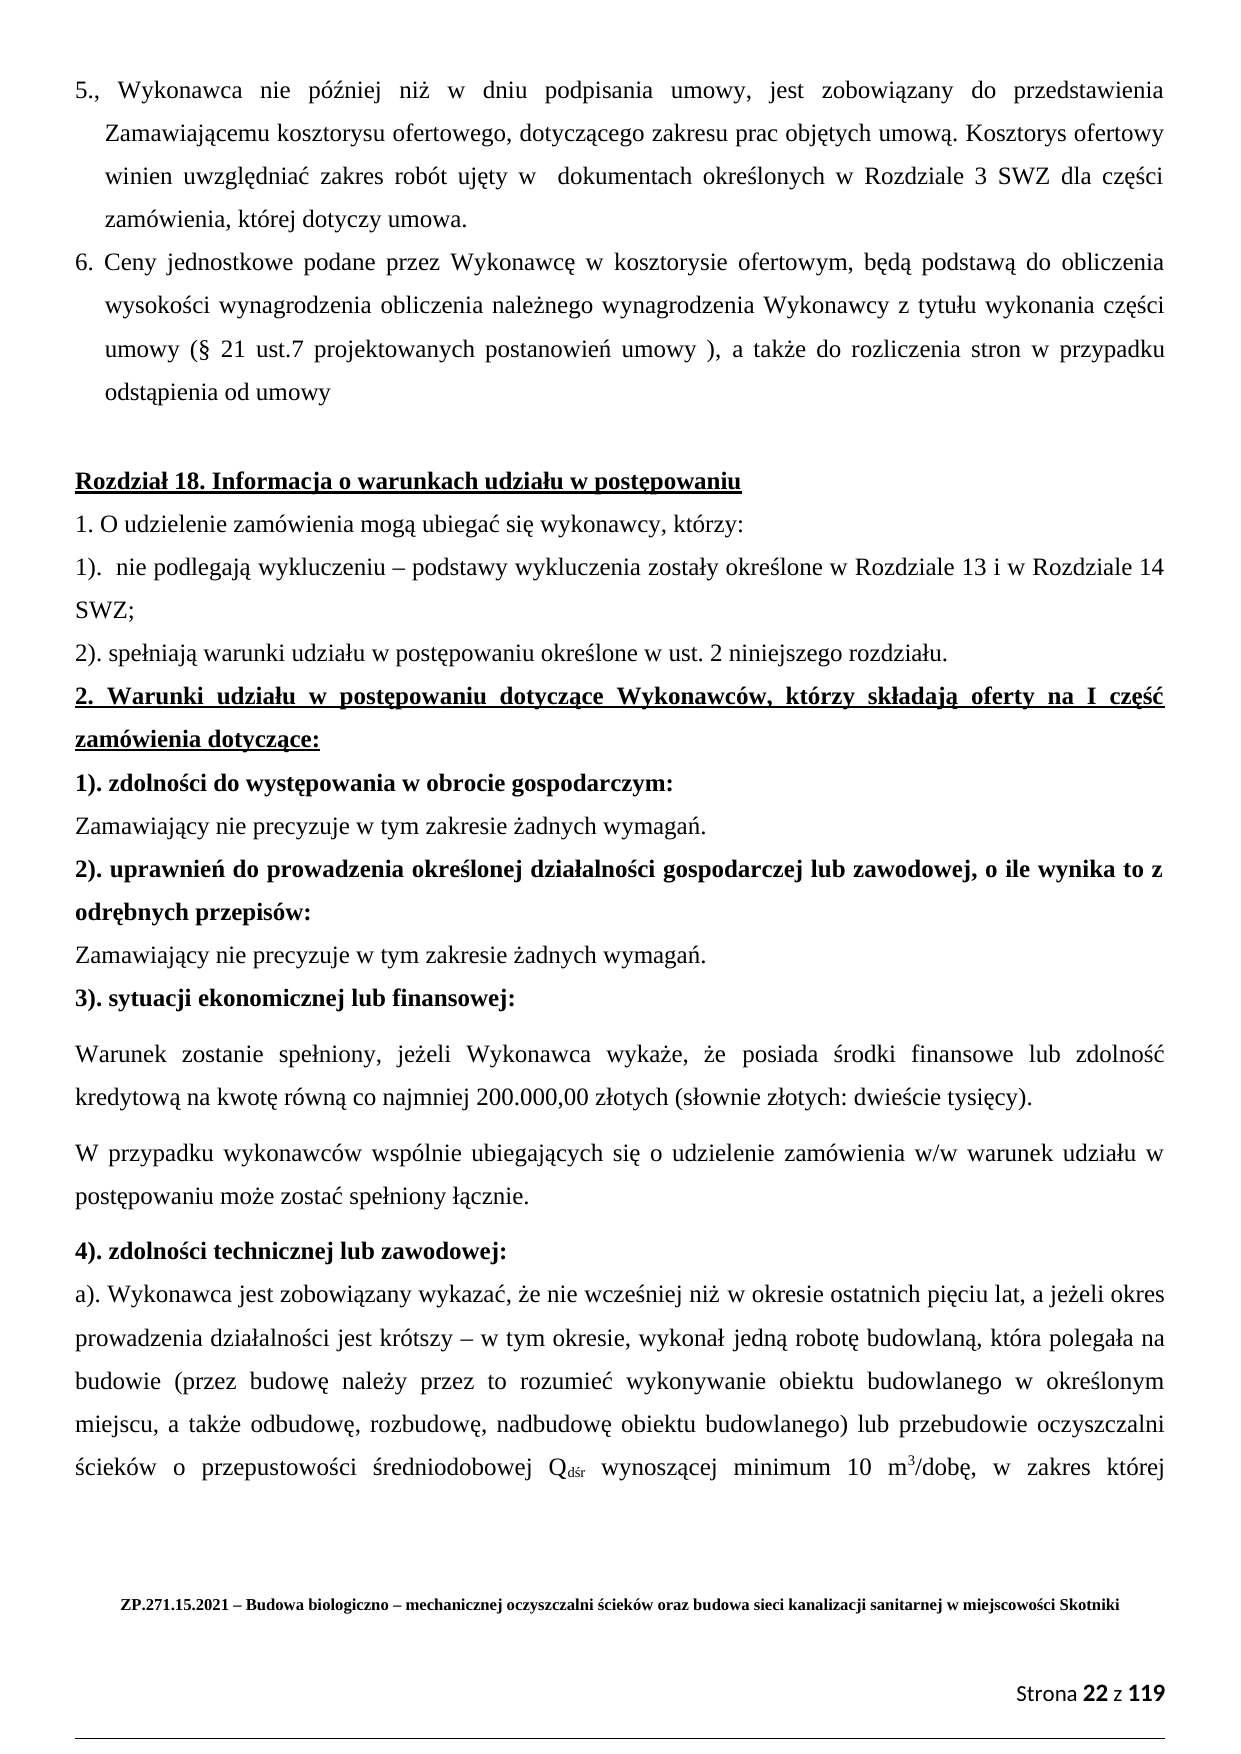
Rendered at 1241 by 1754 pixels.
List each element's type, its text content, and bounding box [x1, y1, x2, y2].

text 2). spełniają warunki udziału w postępowaniu określone w ust. 2 niniejszego rozdziału. [75, 638, 1165, 667]
text 2). uprawnień do prowadzenia określonej działalności gospodarczej lub zawodowej, o ile wynika to z odrębnych przepisów: [75, 854, 1165, 926]
text 2. Warunki udziału w postępowaniu dotyczące Wykonawców, którzy składają oferty na I część zamówienia dotyczące: [75, 708, 1165, 753]
text Warunek zostanie spełniony, jeżeli Wykonawca wykaże, że posiada środki finansowe lub zdolność kredytową na kwotę równą co najmniej 200.000,00 złotych (słownie złotych: dwieście tysięcy). [75, 1039, 1165, 1111]
text 4). zdolności technicznej lub zawodowej: [75, 1236, 1165, 1265]
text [75, 1279, 1165, 1481]
text Zamawiający nie precyzuje w tym zakresie żadnych wymagań. [75, 940, 1165, 969]
text 5., Wykonawca nie później niż w dniu podpisania umowy, jest zobowiązany do przedstawienia Zamawiającemu kosztorysu ofertowego, dotyczącego zakresu prac objętych umową. Kosztorys ofertowy winien uwzględniać zakres robót ujęty w dokumentach określonych w Rozdziale 3 SWZ dla części zamówienia, której dotyczy umowa. [75, 75, 1165, 233]
text 1). nie podlegają wykluczeniu – podstawy wykluczenia zostały określone w Rozdziale 13 i w Rozdziale 14 SWZ; [75, 552, 1165, 624]
text W przypadku wykonawców wspólnie ubiegających się o udzielenie zamówienia w/w warunek udziału w postępowaniu może zostać spełniony łącznie. [75, 1138, 1165, 1209]
text Zamawiający nie precyzuje w tym zakresie żadnych wymagań. [75, 811, 1165, 839]
text 1). zdolności do występowania w obrocie gospodarczym: [75, 768, 1165, 796]
text 2. Warunki udziału w postępowaniu dotyczące Wykonawców, którzy składają oferty na I część zamówienia dotyczące: [75, 681, 1165, 706]
text 3). sytuacji ekonomicznej lub finansowej: [75, 983, 1165, 1012]
text Rozdział 18. Informacja o warunkach udziału w postępowaniu [75, 466, 1165, 494]
text 6. Ceny jednostkowe podane przez Wykonawcę w kosztorysie ofertowym, będą podstawą do obliczenia wysokości wynagrodzenia obliczenia należnego wynagrodzenia Wykonawcy z tytułu wykonania części umowy (§ 21 ust.7 projektowanych postanowień umowy ), a także do rozliczenia stron w przypadku odstąpienia od umowy [75, 247, 1165, 406]
text 1. O udzielenie zamówienia mogą ubiegać się wykonawcy, którzy: [75, 509, 1165, 538]
